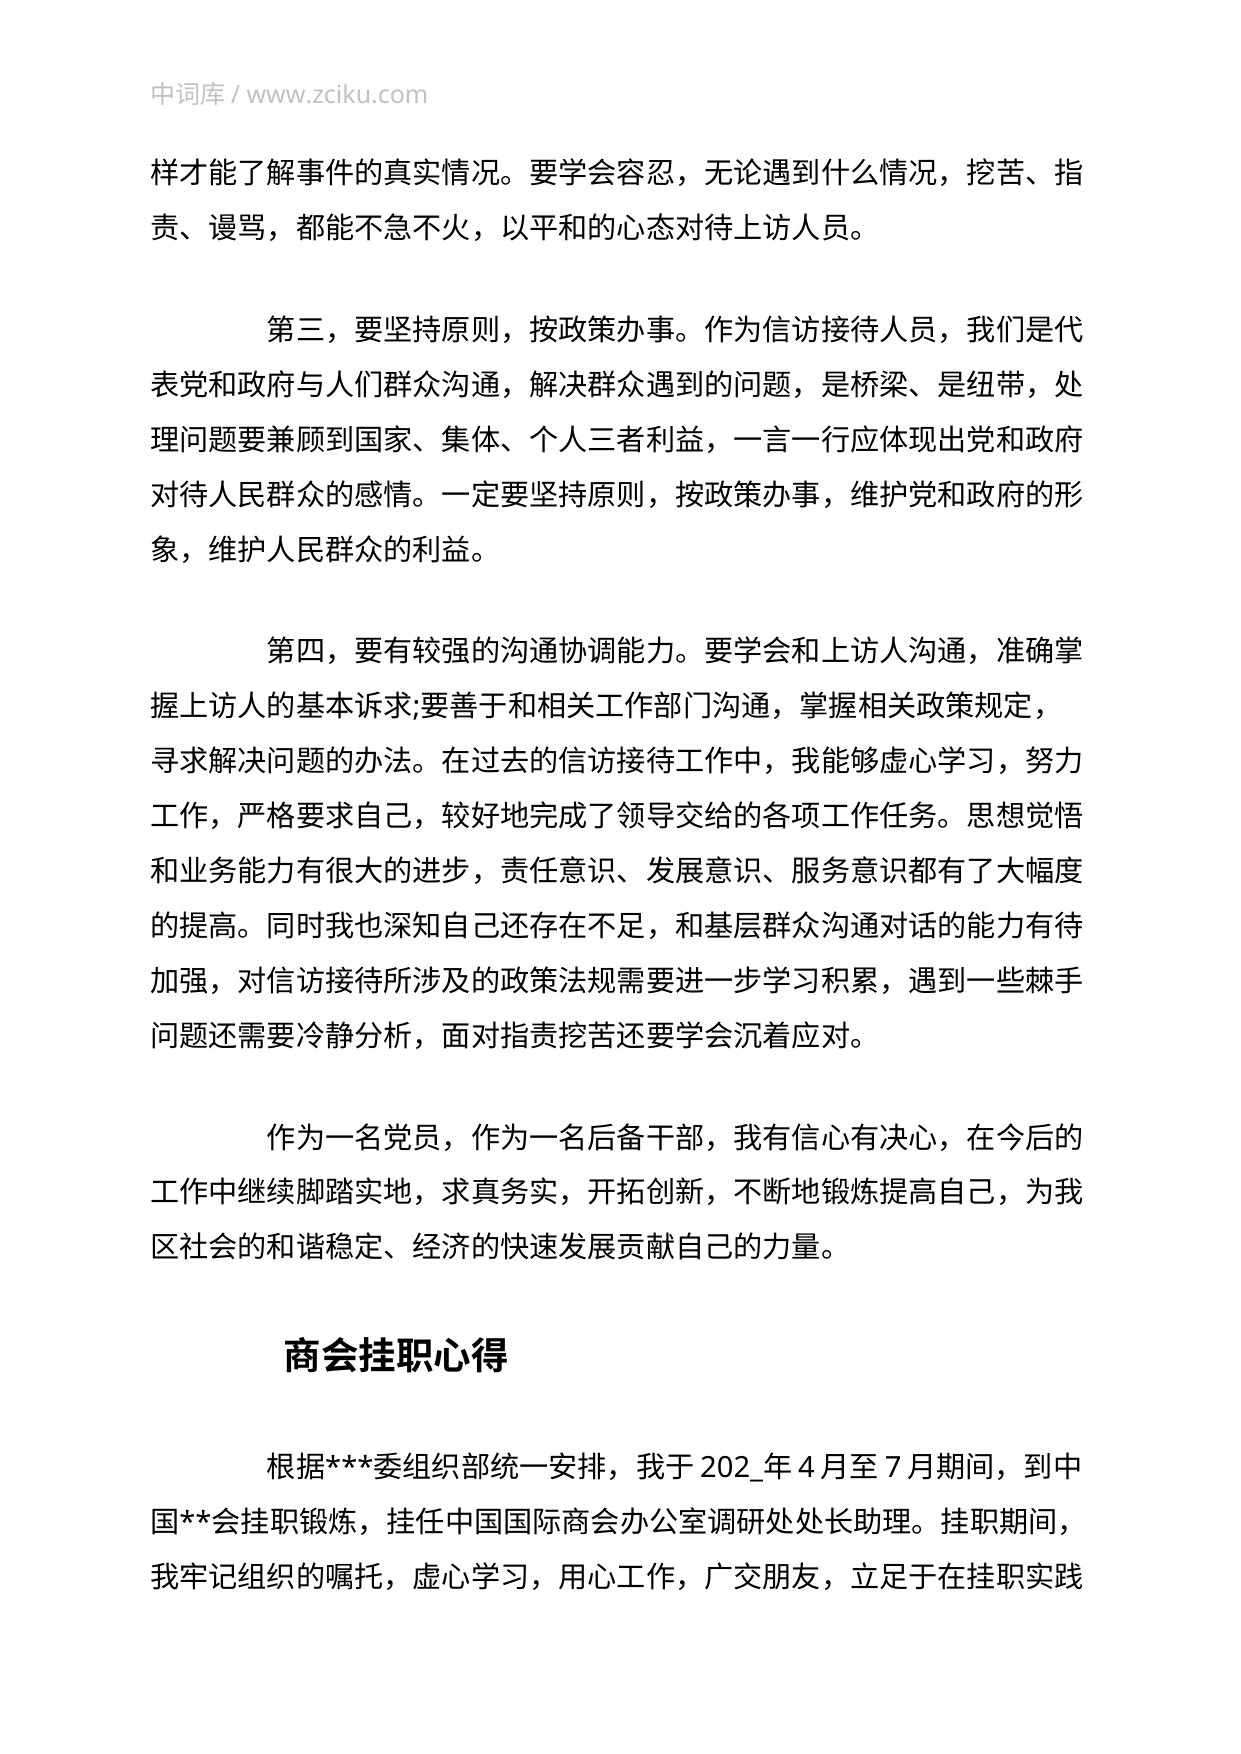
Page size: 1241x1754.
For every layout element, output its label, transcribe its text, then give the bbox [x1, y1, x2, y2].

text 商会挂职心得 [150, 1326, 1090, 1380]
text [150, 1443, 1090, 1595]
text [150, 150, 1090, 247]
text 第三，要坚持原则，按政策办事。作为信访接待人员，我们是代表党和政府与人们群众沟通，解决群众遇到的问题，是桥梁、是纽带，处理问题要兼顾到国家、集体、个人三者利益，一言一行应体现出党和政府对待人民群众的感情。一定要坚持原则，按政策办事，维护党和政府的形象，维护人民群众的利益。 [150, 307, 1090, 568]
text 作为一名党员，作为一名后备干部，我有信心有决心，在今后的工作中继续脚踏实地，求真务实，开拓创新，不断地锻炼提高自己，为我区社会的和谐稳定、经济的快速发展贡献自己的力量。 [150, 1114, 1090, 1266]
text 第四，要有较强的沟通协调能力。要学会和上访人沟通，准确掌握上访人的基本诉求;要善于和相关工作部门沟通，掌握相关政策规定，寻求解决问题的办法。在过去的信访接待工作中，我能够虚心学习，努力工作，严格要求自己，较好地完成了领导交给的各项工作任务。思想觉悟和业务能力有很大的进步，责任意识、发展意识、服务意识都有了大幅度的提高。同时我也深知自己还存在不足，和基层群众沟通对话的能力有待加强，对信访接待所涉及的政策法规需要进一步学习积累，遇到一些棘手问题还需要冷静分析，面对指责挖苦还要学会沉着应对。 [150, 628, 1090, 1055]
